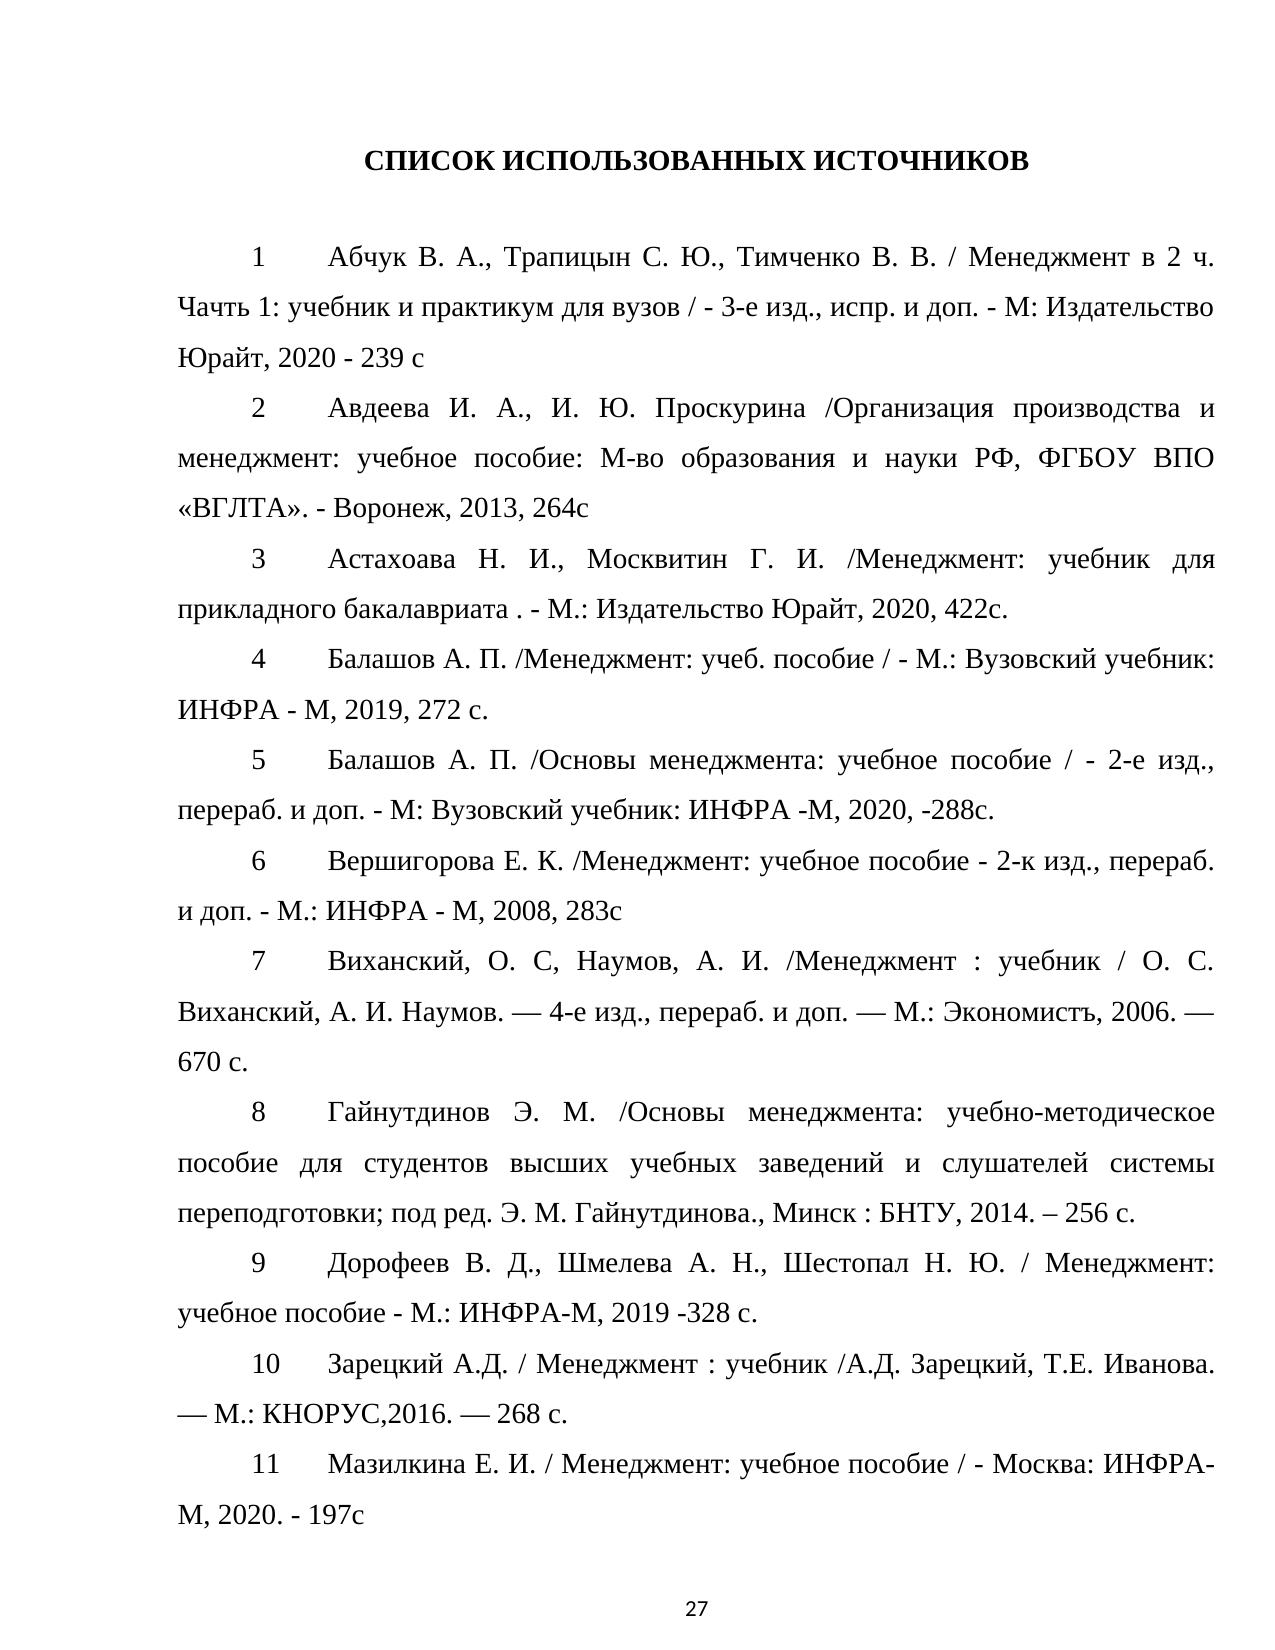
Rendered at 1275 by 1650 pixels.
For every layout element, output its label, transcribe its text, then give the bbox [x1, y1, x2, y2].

list Астахоава Н. И., Москвитин Г. И. /Менеджмент: учебник для прикладного бакалавриата . - М.: Издательство Юрайт, 2020, 422с. [177, 541, 1216, 625]
list Балашов А. П. /Основы менеджмента: учебное пособие / - 2-е изд., перераб. и доп. - М: Вузовский учебник: ИНФРА -М, 2020, -288с. [177, 742, 1216, 826]
list Балашов А. П. /Менеджмент: учеб. пособие / - М.: Вузовский учебник: ИНФРА - М, 2019, 272 с. [177, 642, 1216, 725]
list Зарецкий А.Д. / Менеджмент : учебник /А.Д. Зарецкий, Т.Е. Иванова. — М.: КНОРУС,2016. — 268 с. [177, 1346, 1216, 1430]
list Гайнутдинов Э. М. /Основы менеджмента: учебно-методическое пособие для студентов высших учебных заведений и слушателей системы переподготовки; под ред. Э. М. Гайнутдинова., Минск : БНТУ, 2014. – 256 с. [177, 1094, 1216, 1228]
list Дорофеев В. Д., Шмелева А. Н., Шестопал Н. Ю. / Менеджмент: учебное пособие - М.: ИНФРА-М, 2019 -328 с. [177, 1245, 1216, 1329]
list Авдеева И. А., И. Ю. Проскурина /Организация производства и менеджмент: учебное пособие: М-во образования и науки РФ, ФГБОУ ВПО «ВГЛТА». - Воронеж, 2013, 264с [177, 390, 1216, 524]
list Мазилкина Е. И. / Менеджмент: учебное пособие / - Москва: ИНФРА-М, 2020. - 197с [177, 1447, 1216, 1530]
list Виханский, О. С, Наумов, А. И. /Менеджмент : учебник / О. С. Виханский, А. И. Наумов. — 4-е изд., перераб. и доп. — М.: Экономистъ, 2006. — 670 с. [177, 943, 1216, 1078]
list Абчук В. А., Трапицын С. Ю., Тимченко В. В. / Менеджмент в 2 ч. Чачть 1: учебник и практикум для вузов / - 3-е изд., испр. и доп. - М: Издательство Юрайт, 2020 - 239 с [177, 239, 1216, 373]
subtitle СПИСОК ИСПОЛЬЗОВАННЫХ ИСТОЧНИКОВ [177, 143, 1216, 177]
list Вершигорова Е. К. /Менеджмент: учебное пособие - 2-к изд., перераб. и доп. - М.: ИНФРА - М, 2008, 283с [177, 843, 1216, 927]
